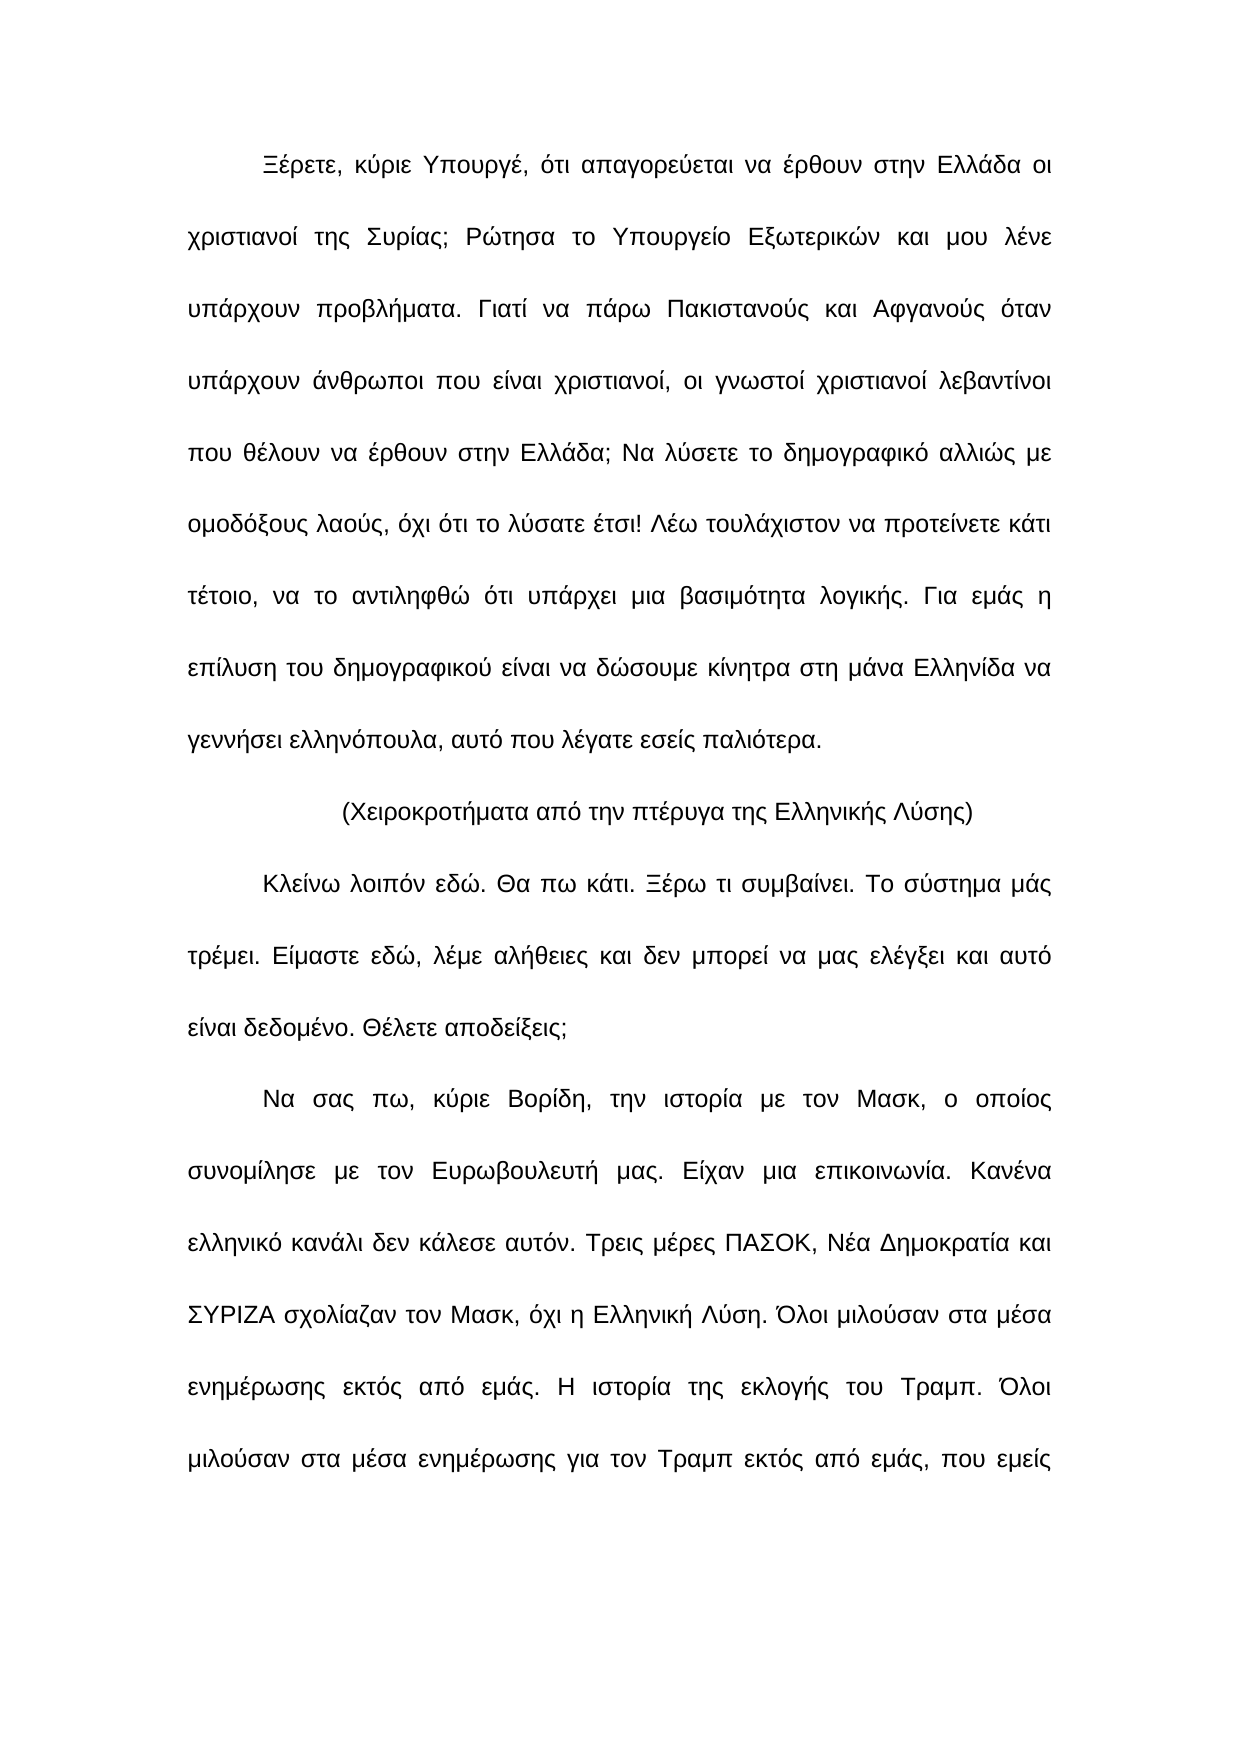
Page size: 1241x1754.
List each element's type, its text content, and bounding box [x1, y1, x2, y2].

text Ξέρετε, κύριε Υπουργέ, ότι απαγορεύεται να έρθουν στην Ελλάδα οι χριστιανοί της Συρίας; Ρώτησα το Υπουργείο Εξωτερικών και μου λένε υπάρχουν προβλήματα. Γιατί να πάρω Πακιστανούς και Αφγανούς όταν υπάρχουν άνθρωποι που είναι χριστιανοί, οι γνωστοί χριστιανοί λεβαντίνοι που θέλουν να έρθουν στην Ελλάδα; Να λύσετε το δημογραφικό αλλιώς με ομοδόξους λαούς, όχι ότι το λύσατε έτσι! Λέω τουλάχιστον να προτείνετε κάτι τέτοιο, να το αντιληφθώ ότι υπάρχει μια βασιμότητα λογικής. Για εμάς η επίλυση του δημογραφικού είναι να δώσουμε κίνητρα στη μάνα Ελληνίδα να γεννήσει ελληνόπουλα, αυτό που λέγατε εσείς παλιότερα. [187, 150, 1053, 754]
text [187, 1084, 1053, 1472]
text Κλείνω λοιπόν εδώ. Θα πω κάτι. Ξέρω τι συμβαίνει. Το σύστημα μάς τρέμει. Είμαστε εδώ, λέμε αλήθειες και δεν μπορεί να μας ελέγξει και αυτό είναι δεδομένο. Θέλετε αποδείξεις; [187, 869, 1053, 1041]
text (Χειροκροτήματα από την πτέρυγα της Ελληνικής Λύσης) [187, 797, 1053, 826]
